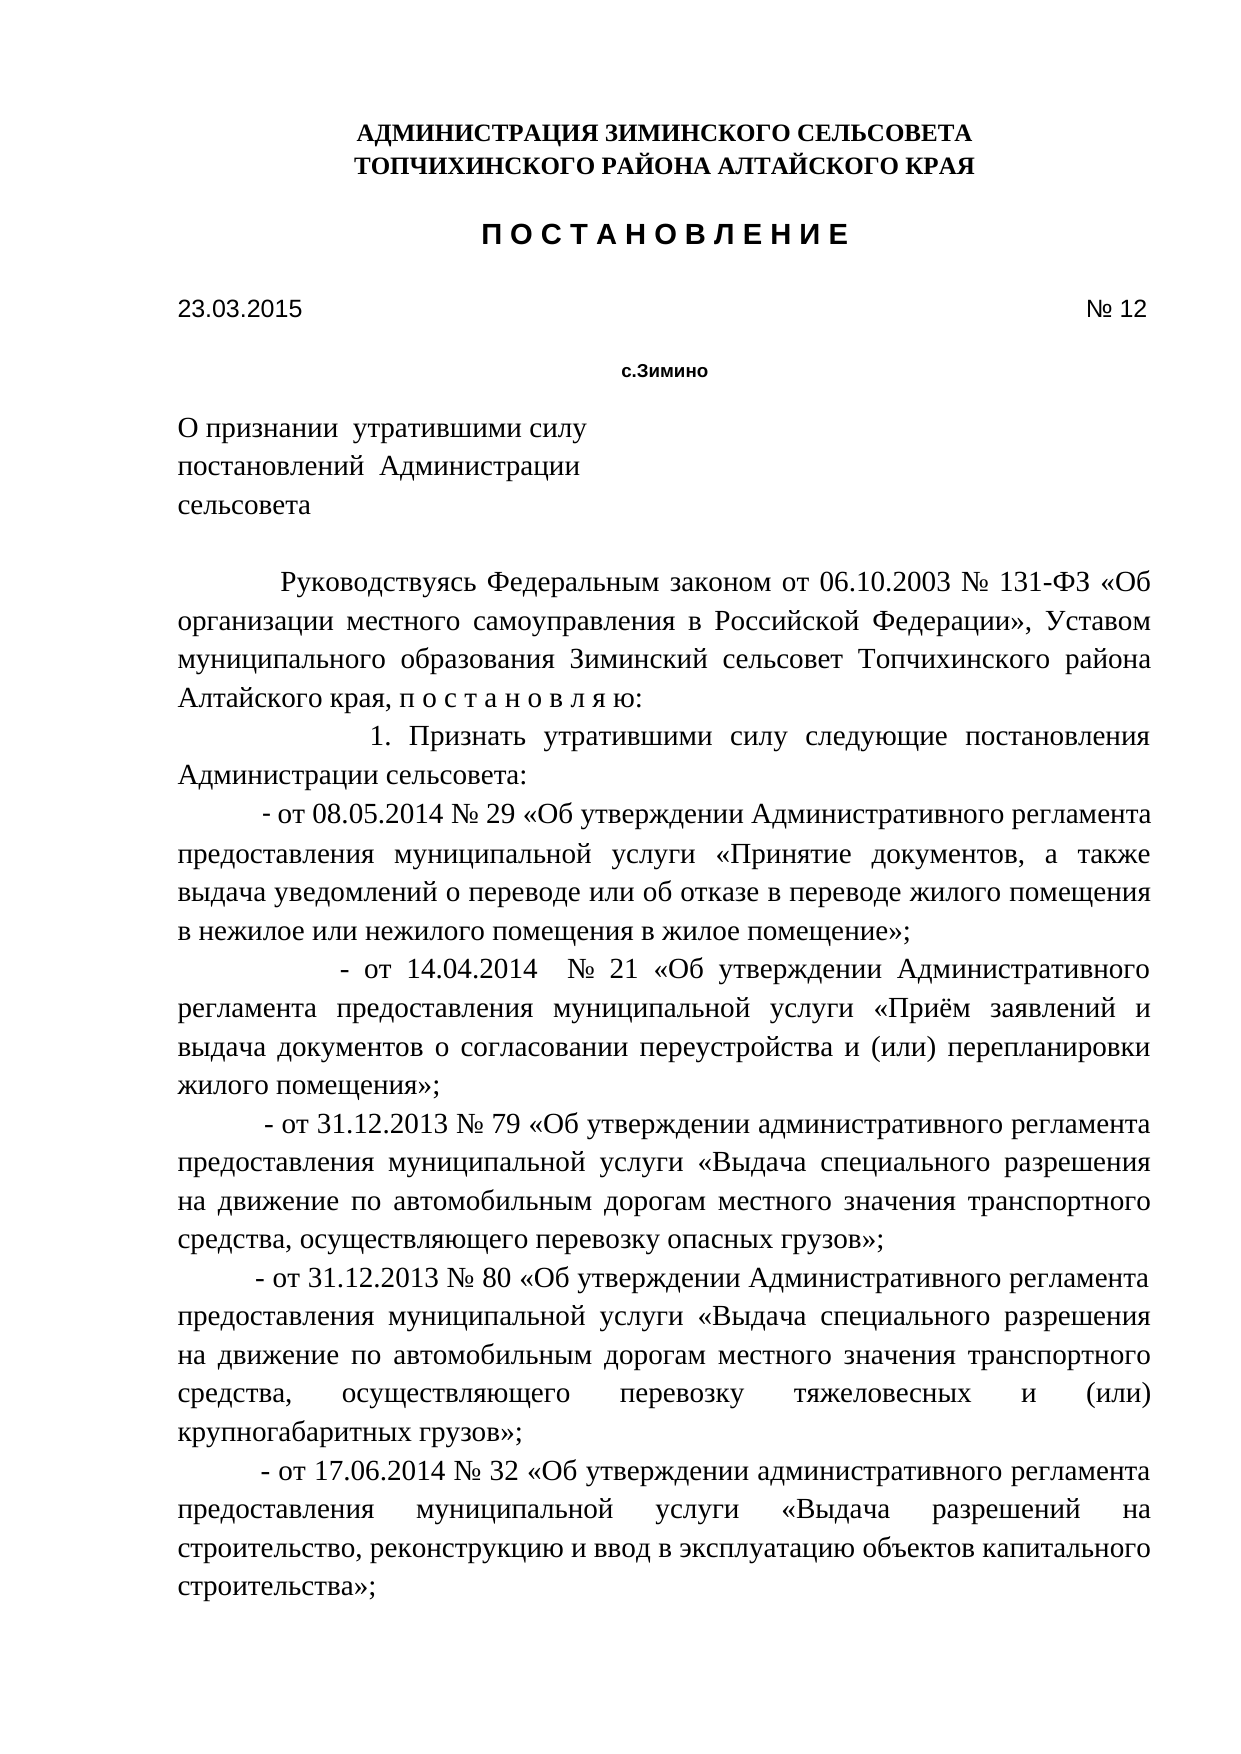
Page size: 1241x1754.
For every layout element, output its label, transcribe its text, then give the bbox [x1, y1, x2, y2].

text П О С Т А Н О В Л Е Н И Е [177, 217, 1152, 251]
text - от 31.12.2013 № 80 «Об утверждении Административного регламента предоставления муниципальной услуги «Выдача специального разрешения на движение по автомобильным дорогам местного значения транспортного средства, осуществляющего перевозку тяжеловесных и (или) крупногабаритных грузов»; [177, 1260, 1152, 1448]
text сельсовета [177, 487, 1152, 521]
text с.Зимино [177, 360, 1152, 382]
text - от 17.06.2014 № 32 «Об утверждении административного регламента предоставления муниципальной услуги «Выдача разрешений на строительство, реконструкцию и ввод в эксплуатацию объектов капитального строительства»; [177, 1453, 1152, 1602]
text ТОПЧИХИНСКОГО РАЙОНА АЛТАЙСКОГО КРАЯ [177, 151, 1152, 180]
text АДМИНИСТРАЦИЯ ЗИМИНСКОГО СЕЛЬСОВЕТА [177, 118, 1152, 147]
text О признании утратившими силу [177, 410, 1152, 443]
text - от 31.12.2013 № 79 «Об утверждении административного регламента предоставления муниципальной услуги «Выдача специального разрешения на движение по автомобильным дорогам местного значения транспортного средства, осуществляющего перевозку опасных грузов»; [177, 1106, 1152, 1255]
text - от 14.04.2014 № 21 «Об утверждении Административного регламента предоставления муниципальной услуги «Приём заявлений и выдача документов о согласовании переустройства и (или) перепланировки жилого помещения»; [177, 952, 1152, 1101]
text 1. Признать утратившими силу следующие постановления Администрации сельсовета: [177, 718, 1152, 790]
text Руководствуясь Федеральным законом от 06.10.2003 № 131-ФЗ «Об организации местного самоуправления в Российской Федерации», Уставом муниципального образования Зиминский сельсовет Топчихинского района Алтайского края, п о с т а н о в л я ю: [177, 564, 1152, 713]
text - от 08.05.2014 № 29 «Об утверждении Административного регламента предоставления муниципальной услуги «Принятие документов, а также выдача уведомлений о переводе или об отказе в переводе жилого помещения в нежилое или нежилого помещения в жилое помещение»; [177, 795, 1152, 947]
text постановлений Администрации [177, 448, 1152, 482]
text 23.03.2015 № 12 [177, 294, 1152, 323]
